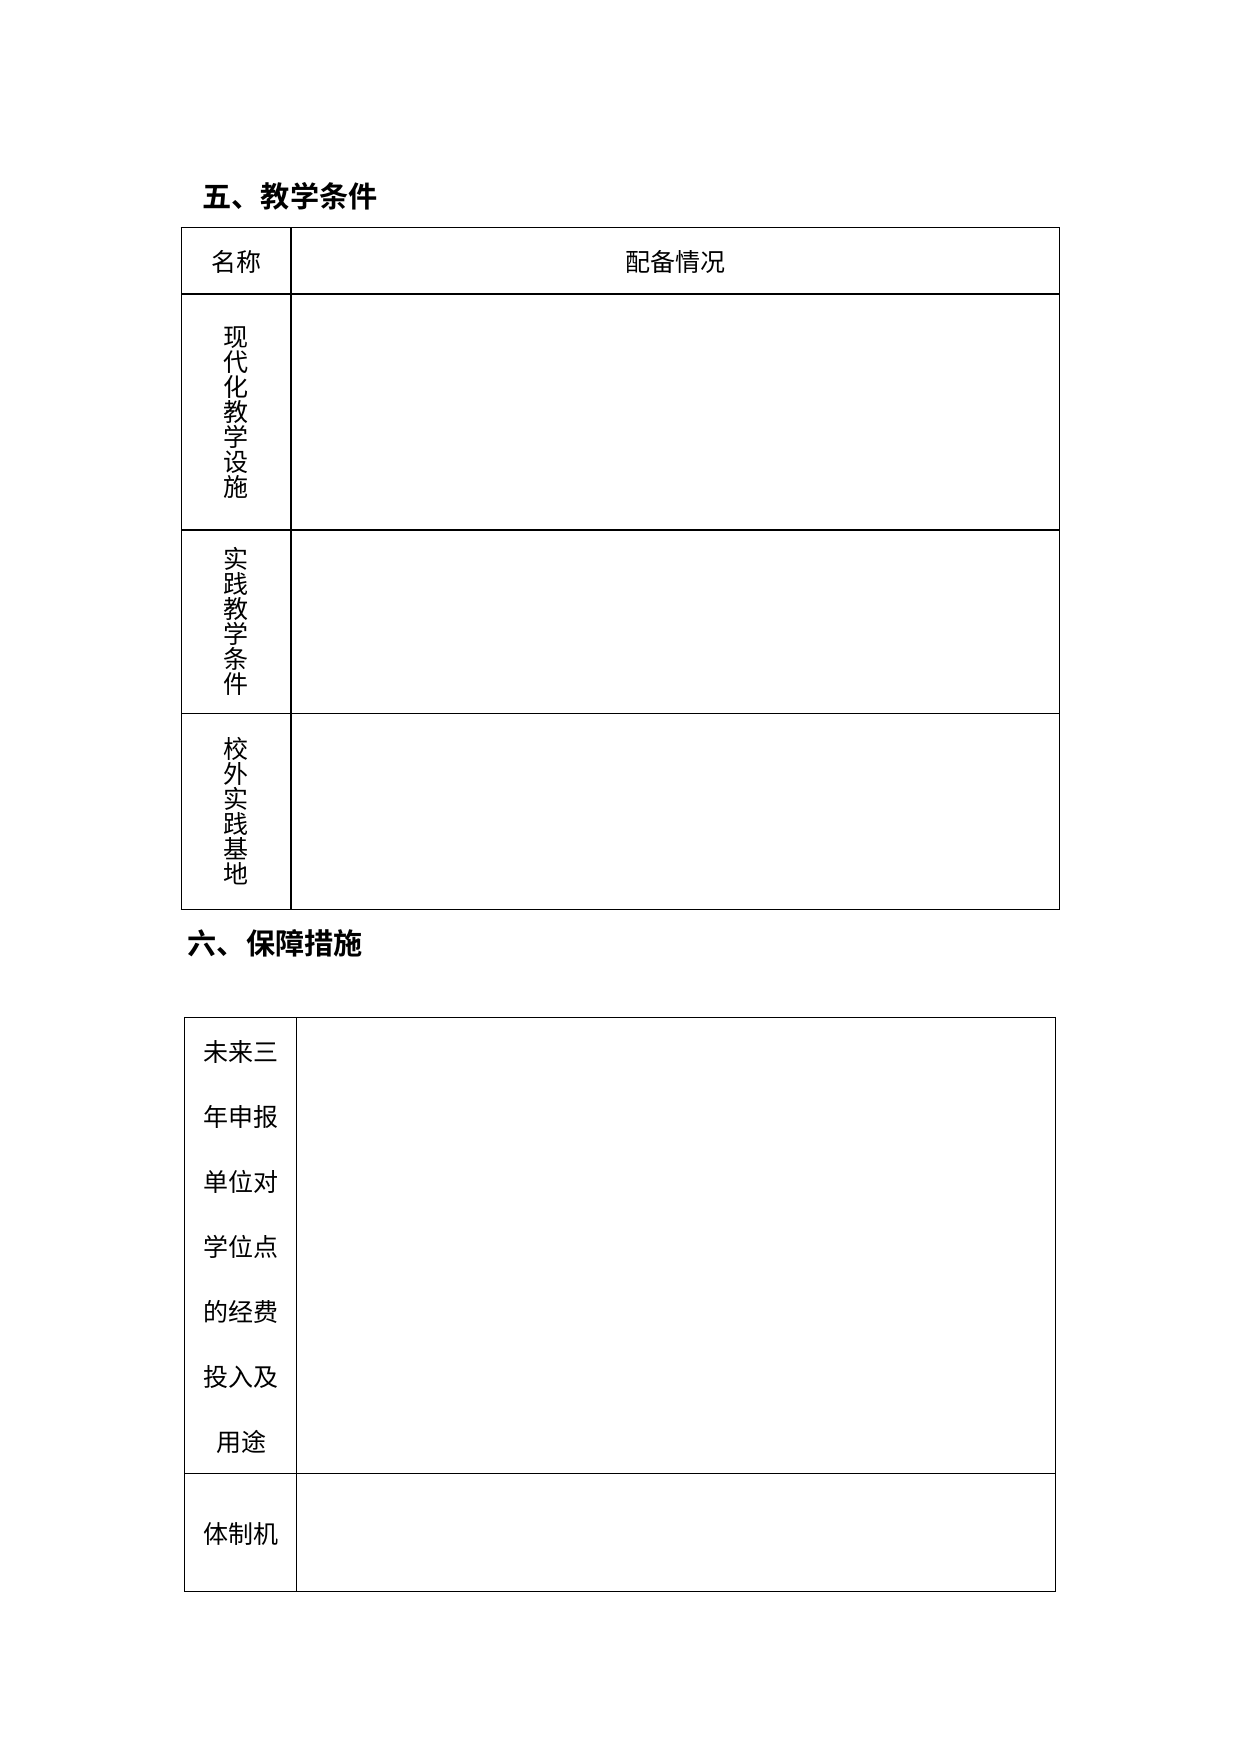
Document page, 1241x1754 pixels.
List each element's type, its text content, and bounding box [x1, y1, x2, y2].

text 五、教学条件 [187, 162, 1038, 227]
table_header [297, 1018, 1055, 1473]
table_cell 体制机制等相关保障措施 [185, 1474, 296, 1591]
table_header 名称 [182, 228, 290, 293]
table_cell 实践教学条件 [182, 531, 290, 712]
table_header 配备情况 [292, 228, 1059, 293]
table_header 未来三年申报单位对学位点的经费投入及用途 [185, 1018, 296, 1473]
table_cell [297, 1474, 1055, 1591]
table_cell [292, 295, 1059, 529]
table_cell [292, 714, 1059, 908]
table_cell 现代化教学设施 [182, 295, 290, 529]
table_cell 校外实践基地 [182, 714, 290, 908]
table_cell [292, 531, 1059, 712]
text 六、保障措施 [187, 910, 1053, 974]
